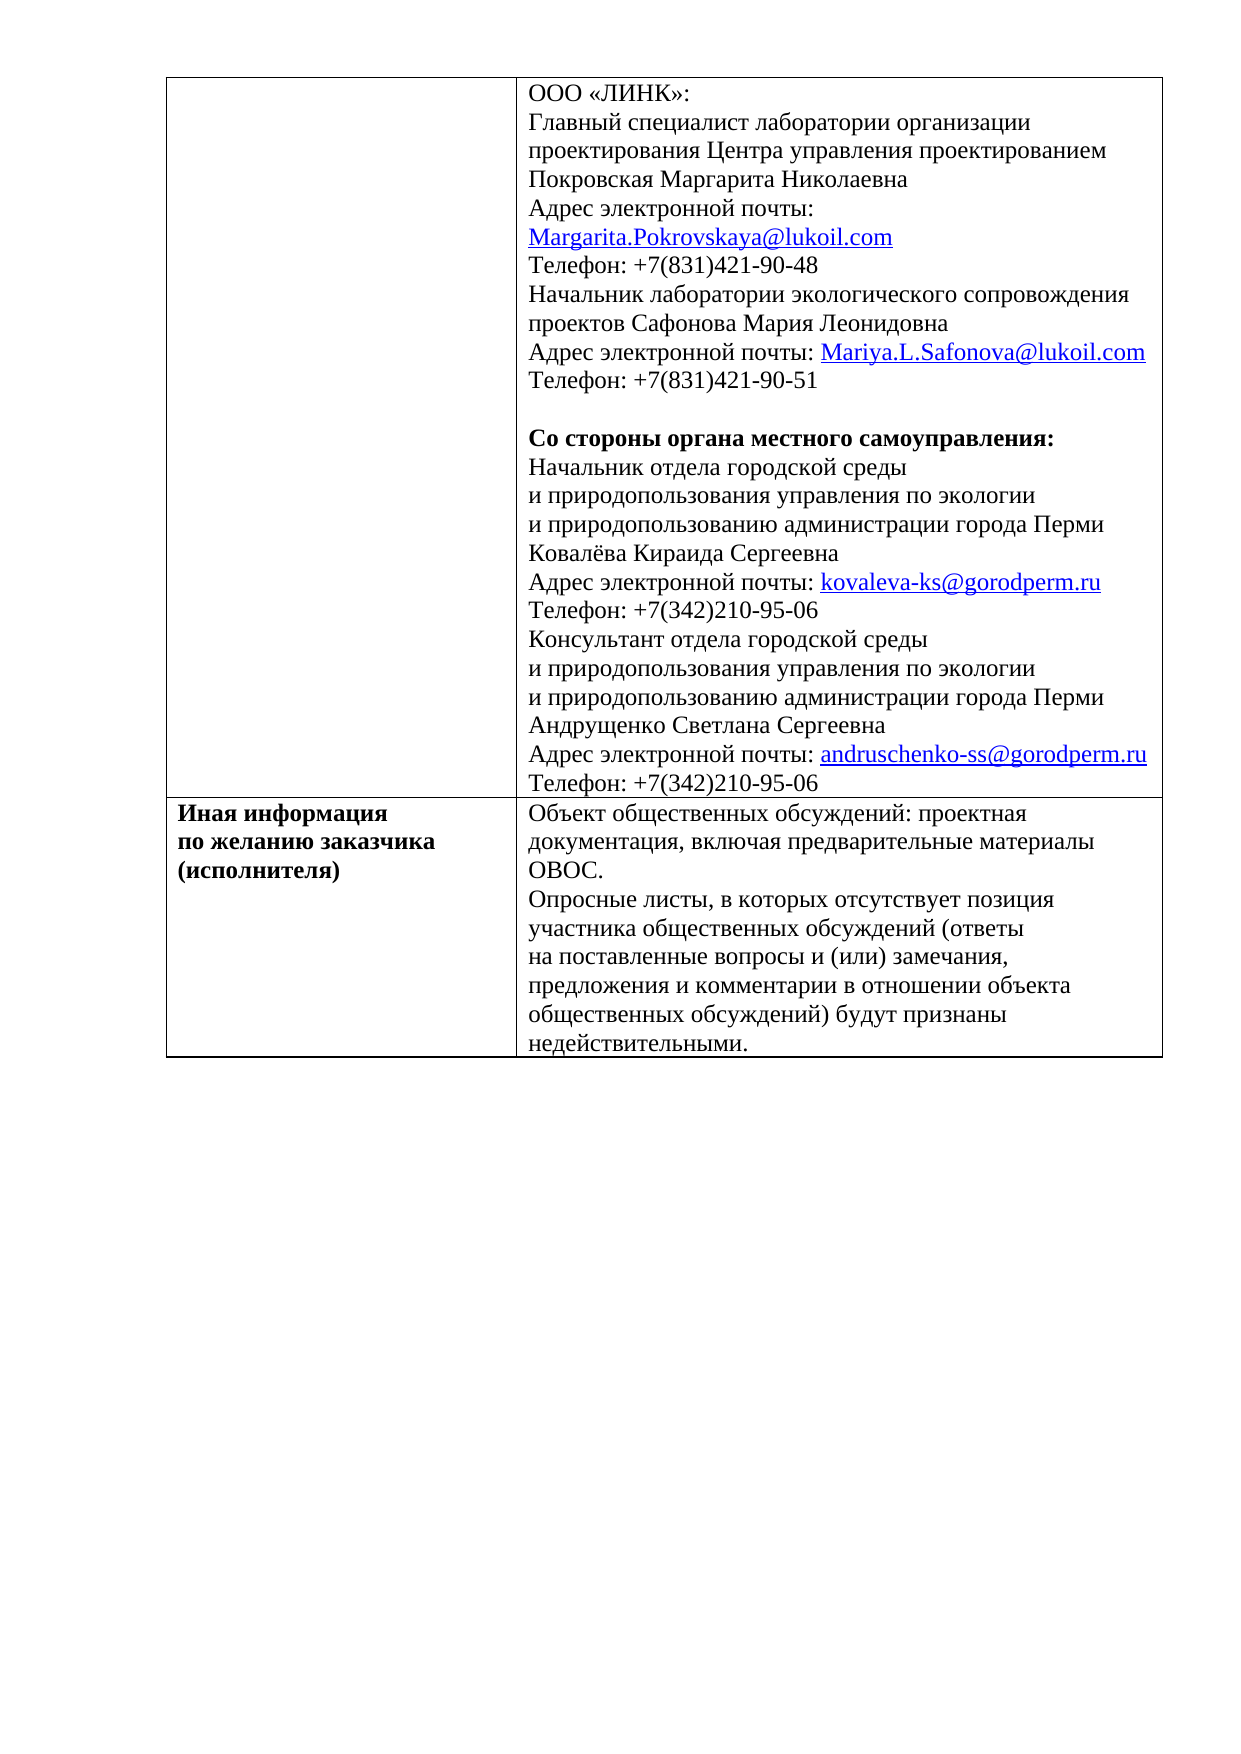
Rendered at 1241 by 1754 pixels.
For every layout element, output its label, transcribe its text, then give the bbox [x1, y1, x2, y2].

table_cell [167, 78, 516, 797]
table_cell Объект общественных обсуждений: проектная документация, включая предварительные материалы ОВОС. Опросные листы, в которых отсутствует позиция участника общественных обсуждений (ответы на поставленные вопросы и (или) замечания, предложения и комментарии в отношении объекта общественных обсуждений) будут признаны недействительными. [517, 798, 1162, 1056]
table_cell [517, 78, 1162, 797]
table_cell Иная информация по желанию заказчика (исполнителя) [167, 798, 516, 1056]
